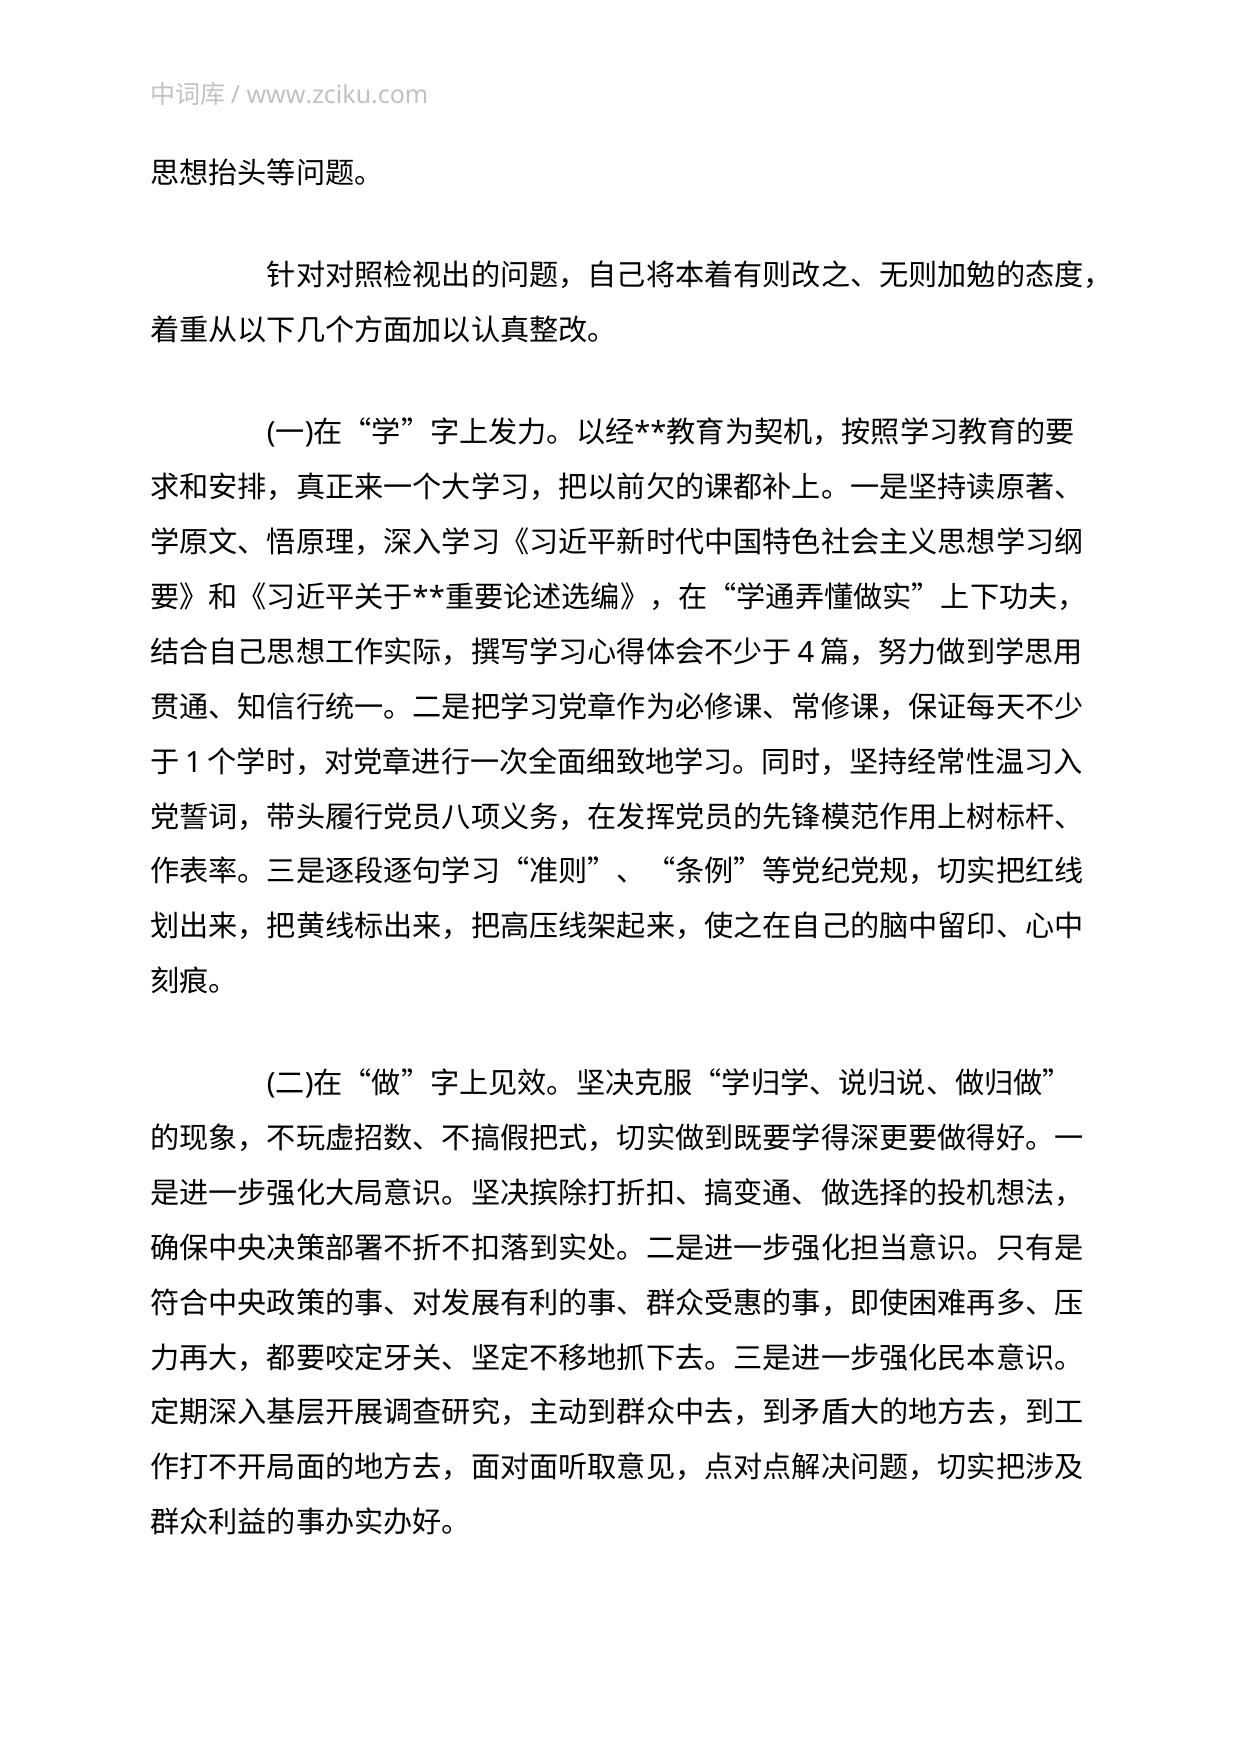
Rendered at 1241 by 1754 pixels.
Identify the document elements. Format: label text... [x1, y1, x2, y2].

text (二)在“做”字上见效。坚决克服“学归学、说归说、做归做”的现象，不玩虚招数、不搞假把式，切实做到既要学得深更要做得好。一是进一步强化大局意识。坚决摈除打折扣、搞变通、做选择的投机想法，确保中央决策部署不折不扣落到实处。二是进一步强化担当意识。只有是符合中央政策的事、对发展有利的事、群众受惠的事，即使困难再多、压力再大，都要咬定牙关、坚定不移地抓下去。三是进一步强化民本意识。定期深入基层开展调查研究，主动到群众中去，到矛盾大的地方去，到工作打不开局面的地方去，面对面听取意见，点对点解决问题，切实把涉及群众利益的事办实办好。 [150, 1059, 1090, 1541]
text (一)在“学”字上发力。以经**教育为契机，按照学习教育的要求和安排，真正来一个大学习，把以前欠的课都补上。一是坚持读原著、学原文、悟原理，深入学习《习近平新时代中国特色社会主义思想学习纲要》和《习近平关于**重要论述选编》，在“学通弄懂做实”上下功夫，结合自己思想工作实际，撰写学习心得体会不少于4篇，努力做到学思用贯通、知信行统一。二是把学习党章作为必修课、常修课，保证每天不少于1个学时，对党章进行一次全面细致地学习。同时，坚持经常性温习入党誓词，带头履行党员八项义务，在发挥党员的先锋模范作用上树标杆、作表率。三是逐段逐句学习“准则”、“条例”等党纪党规，切实把红线划出来，把黄线标出来，把高压线架起来，使之在自己的脑中留印、心中刻痕。 [150, 408, 1090, 1000]
text 针对对照检视出的问题，自己将本着有则改之、无则加勉的态度，着重从以下几个方面加以认真整改。 [150, 252, 1090, 349]
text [150, 150, 1090, 192]
